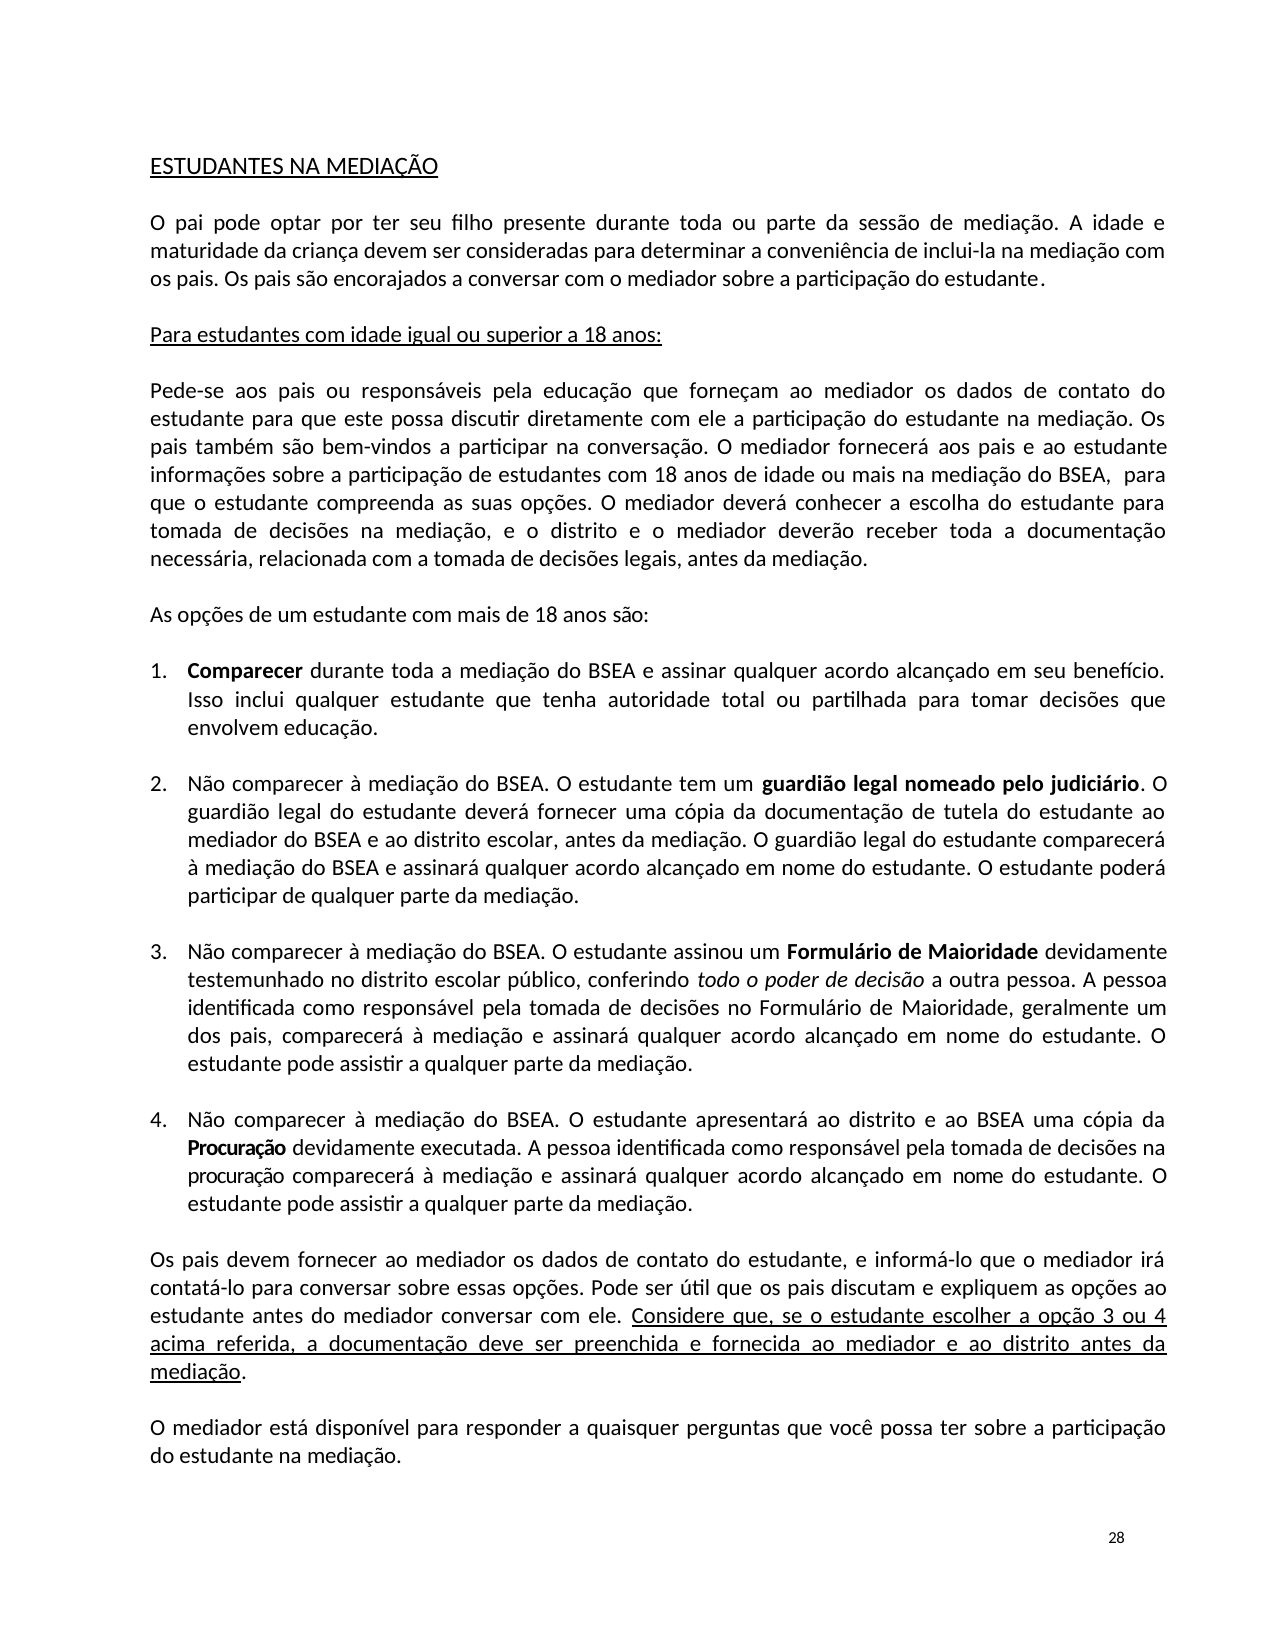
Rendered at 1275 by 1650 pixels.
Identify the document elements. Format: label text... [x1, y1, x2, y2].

list Não comparecer à mediação do BSEA. O estudante apresentará ao distrito e ao BSEA uma cópia da Procuração devidamente executada. A pessoa identificada como responsável pela tomada de decisões na procuração comparecerá à mediação e assinará qualquer acordo alcançado em nome do estudante. O estudante pode assistir a qualquer parte da mediação. [150, 1105, 1167, 1217]
list Não comparecer à mediação do BSEA. O estudante tem um guardião legal nomeado pelo judiciário. O guardião legal do estudante deverá fornecer uma cópia da documentação de tutela do estudante ao mediador do BSEA e ao distrito escolar, antes da mediação. O guardião legal do estudante comparecerá à mediação do BSEA e assinará qualquer acordo alcançado em nome do estudante. O estudante poderá participar de qualquer parte da mediação. [150, 769, 1167, 909]
text O mediador está disponível para responder a quaisquer perguntas que você possa ter sobre a participação do estudante na mediação. [150, 1413, 1167, 1469]
text Pede-se aos pais ou responsáveis pela educação que forneçam ao mediador os dados de contato do estudante para que este possa discutir diretamente com ele a participação do estudante na mediação. Os pais também são bem-vindos a participar na conversação. O mediador fornecerá aos pais e ao estudante informações sobre a participação de estudantes com 18 anos de idade ou mais na mediação do BSEA, para que o estudante compreenda as suas opções. O mediador deverá conhecer a escolha do estudante para tomada de decisões na mediação, e o distrito e o mediador deverão receber toda a documentação necessária, relacionada com a tomada de decisões legais, antes da mediação. [150, 376, 1167, 573]
subtitle ESTUDANTES NA MEDIAÇÃO [150, 150, 1212, 180]
text Os pais devem fornecer ao mediador os dados de contato do estudante, e informá-lo que o mediador irá contatá-lo para conversar sobre essas opções. Pode ser útil que os pais discutam e expliquem as opções ao estudante antes do mediador conversar com ele. Considere que, se o estudante escolher a opção 3 ou 4 acima referida, a documentação deve ser preenchida e fornecida ao mediador e ao distrito antes da mediação. [150, 1245, 1167, 1353]
text Para estudantes com idade igual ou superior a 18 anos: [150, 320, 1167, 348]
list Comparecer durante toda a mediação do BSEA e assinar qualquer acordo alcançado em seu benefício. Isso inclui qualquer estudante que tenha autoridade total ou partilhada para tomar decisões que envolvem educação. [150, 657, 1167, 741]
text As opções de um estudante com mais de 18 anos são: [150, 601, 1167, 628]
list Não comparecer à mediação do BSEA. O estudante assinou um Formulário de Maioridade devidamente testemunhado no distrito escolar público, conferindo todo o poder de decisão a outra pessoa. A pessoa identificada como responsável pela tomada de decisões no Formulário de Maioridade, geralmente um dos pais, comparecerá à mediação e assinará qualquer acordo alcançado em nome do estudante. O estudante pode assistir a qualquer parte da mediação. [150, 937, 1167, 1077]
text Os pais devem fornecer ao mediador os dados de contato do estudante, e informá-lo que o mediador irá contatá-lo para conversar sobre essas opções. Pode ser útil que os pais discutam e expliquem as opções ao estudante antes do mediador conversar com ele. Considere que, se o estudante escolher a opção 3 ou 4 acima referida, a documentação deve ser preenchida e fornecida ao mediador e ao distrito antes da mediação. [150, 1355, 1167, 1385]
text O pai pode optar por ter seu filho presente durante toda ou parte da sessão de mediação. A idade e maturidade da criança devem ser consideradas para determinar a conveniência de inclui-la na mediação com os pais. Os pais são encorajados a conversar com o mediador sobre a participação do estudante. [150, 208, 1167, 292]
